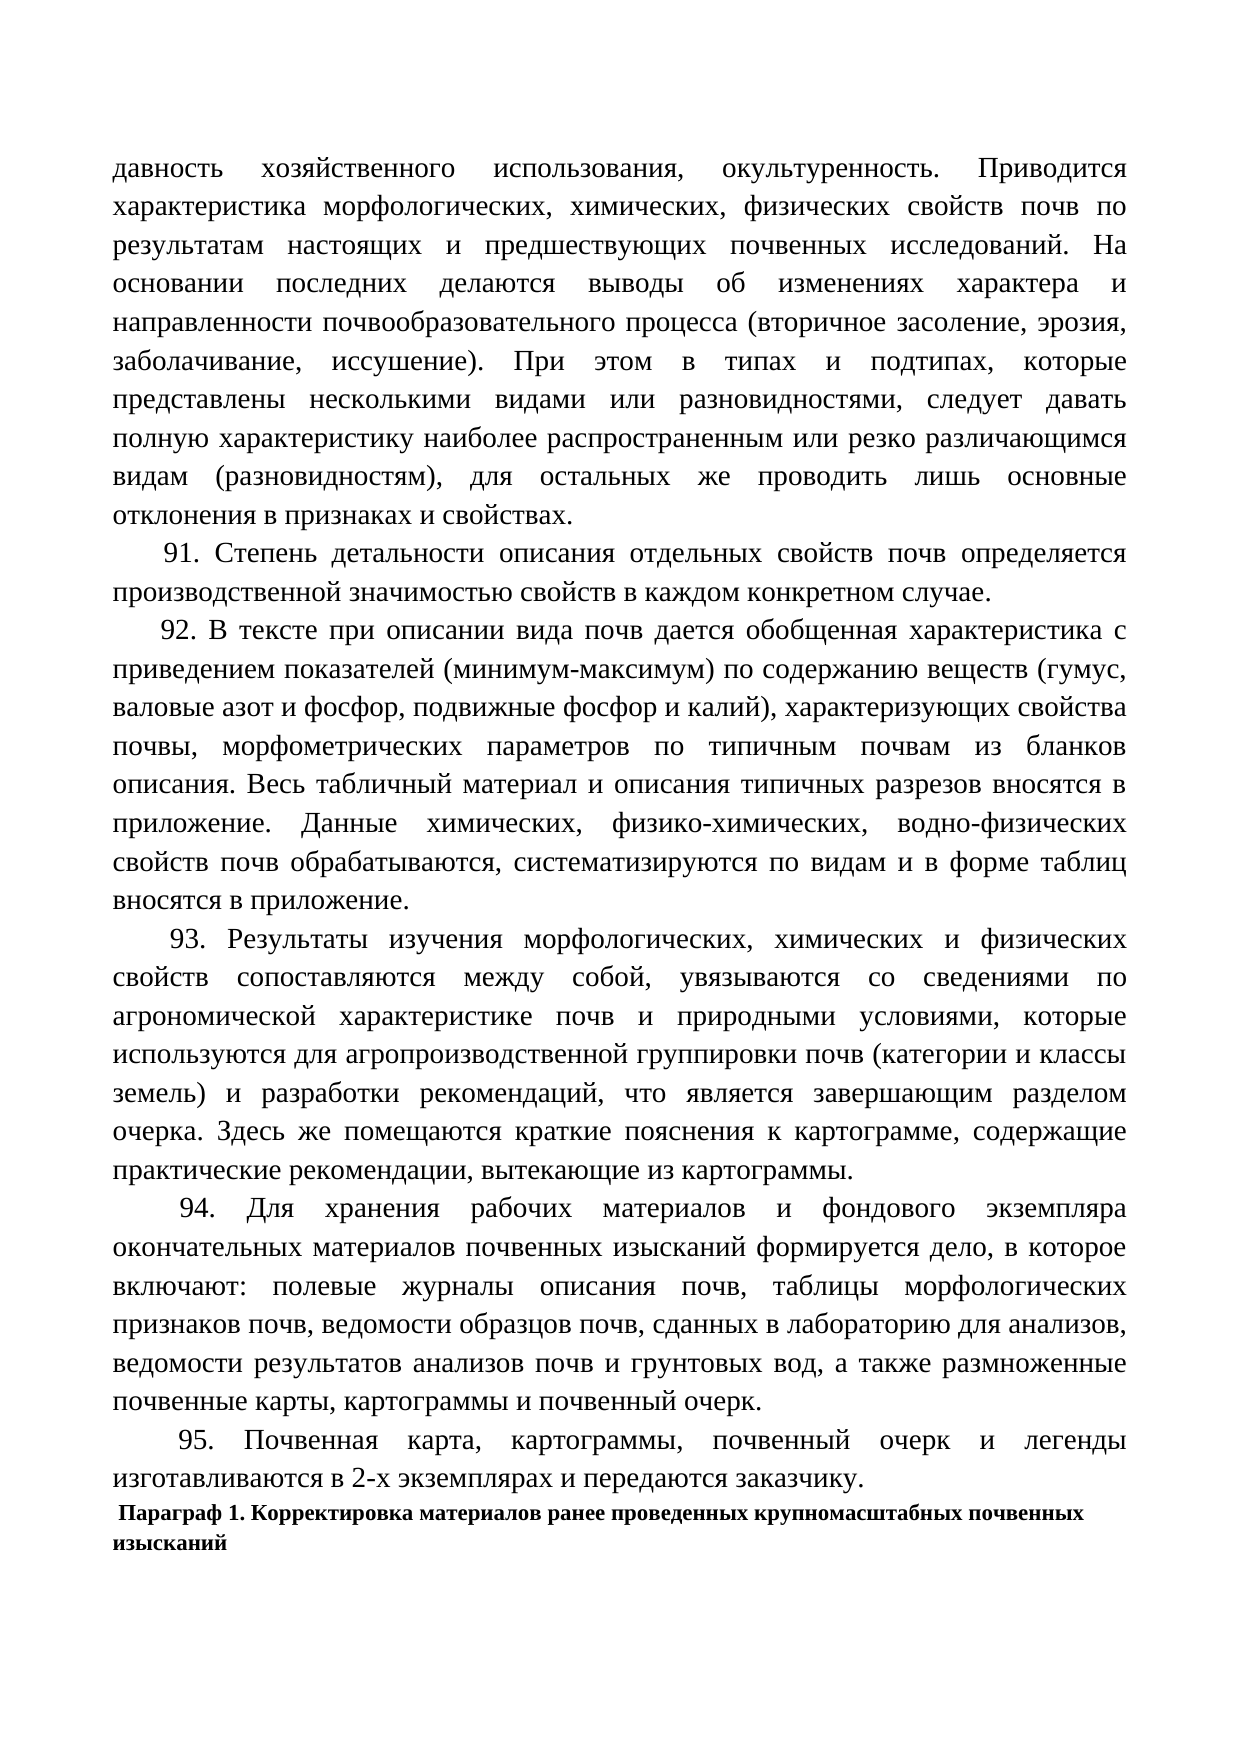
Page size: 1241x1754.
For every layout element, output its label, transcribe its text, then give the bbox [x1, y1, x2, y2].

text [112, 150, 1128, 530]
text 91. Степень детальности описания отдельных свойств почв определяется производственной значимостью свойств в каждом конкретном случае. [112, 535, 1128, 607]
text 92. В тексте при описании вида почв дается обобщенная характеристика с приведением показателей (минимум-максимум) по содержанию веществ (гумус, валовые азот и фосфор, подвижные фосфор и калий), характеризующих свойства почвы, морфометрических параметров по типичным почвам из бланков описания. Весь табличный материал и описания типичных разрезов вносятся в приложение. Данные химических, физико-химических, водно-физических свойств почв обрабатываются, систематизируются по видам и в форме таблиц вносятся в приложение. [112, 612, 1128, 916]
text 95. Почвенная карта, картограммы, почвенный очерк и легенды изготавливаются в 2-х экземплярах и передаются заказчику. [112, 1422, 1128, 1494]
text Параграф 1. Корректировка материалов ранее проведенных крупномасштабных почвенных изысканий [112, 1499, 1128, 1556]
text 94. Для хранения рабочих материалов и фондового экземпляра окончательных материалов почвенных изысканий формируется дело, в которое включают: полевые журналы описания почв, таблицы морфологических признаков почв, ведомости образцов почв, сданных в лабораторию для анализов, ведомости результатов анализов почв и грунтовых вод, а также размноженные почвенные карты, картограммы и почвенный очерк. [112, 1191, 1128, 1417]
text 93. Результаты изучения морфологических, химических и физических свойств сопоставляются между собой, увязываются со сведениями по агрономической характеристике почв и природными условиями, которые используются для агропроизводственной группировки почв (категории и классы земель) и разработки рекомендаций, что является завершающим разделом очерка. Здесь же помещаются краткие пояснения к картограмме, содержащие практические рекомендации, вытекающие из картограммы. [112, 921, 1128, 1186]
